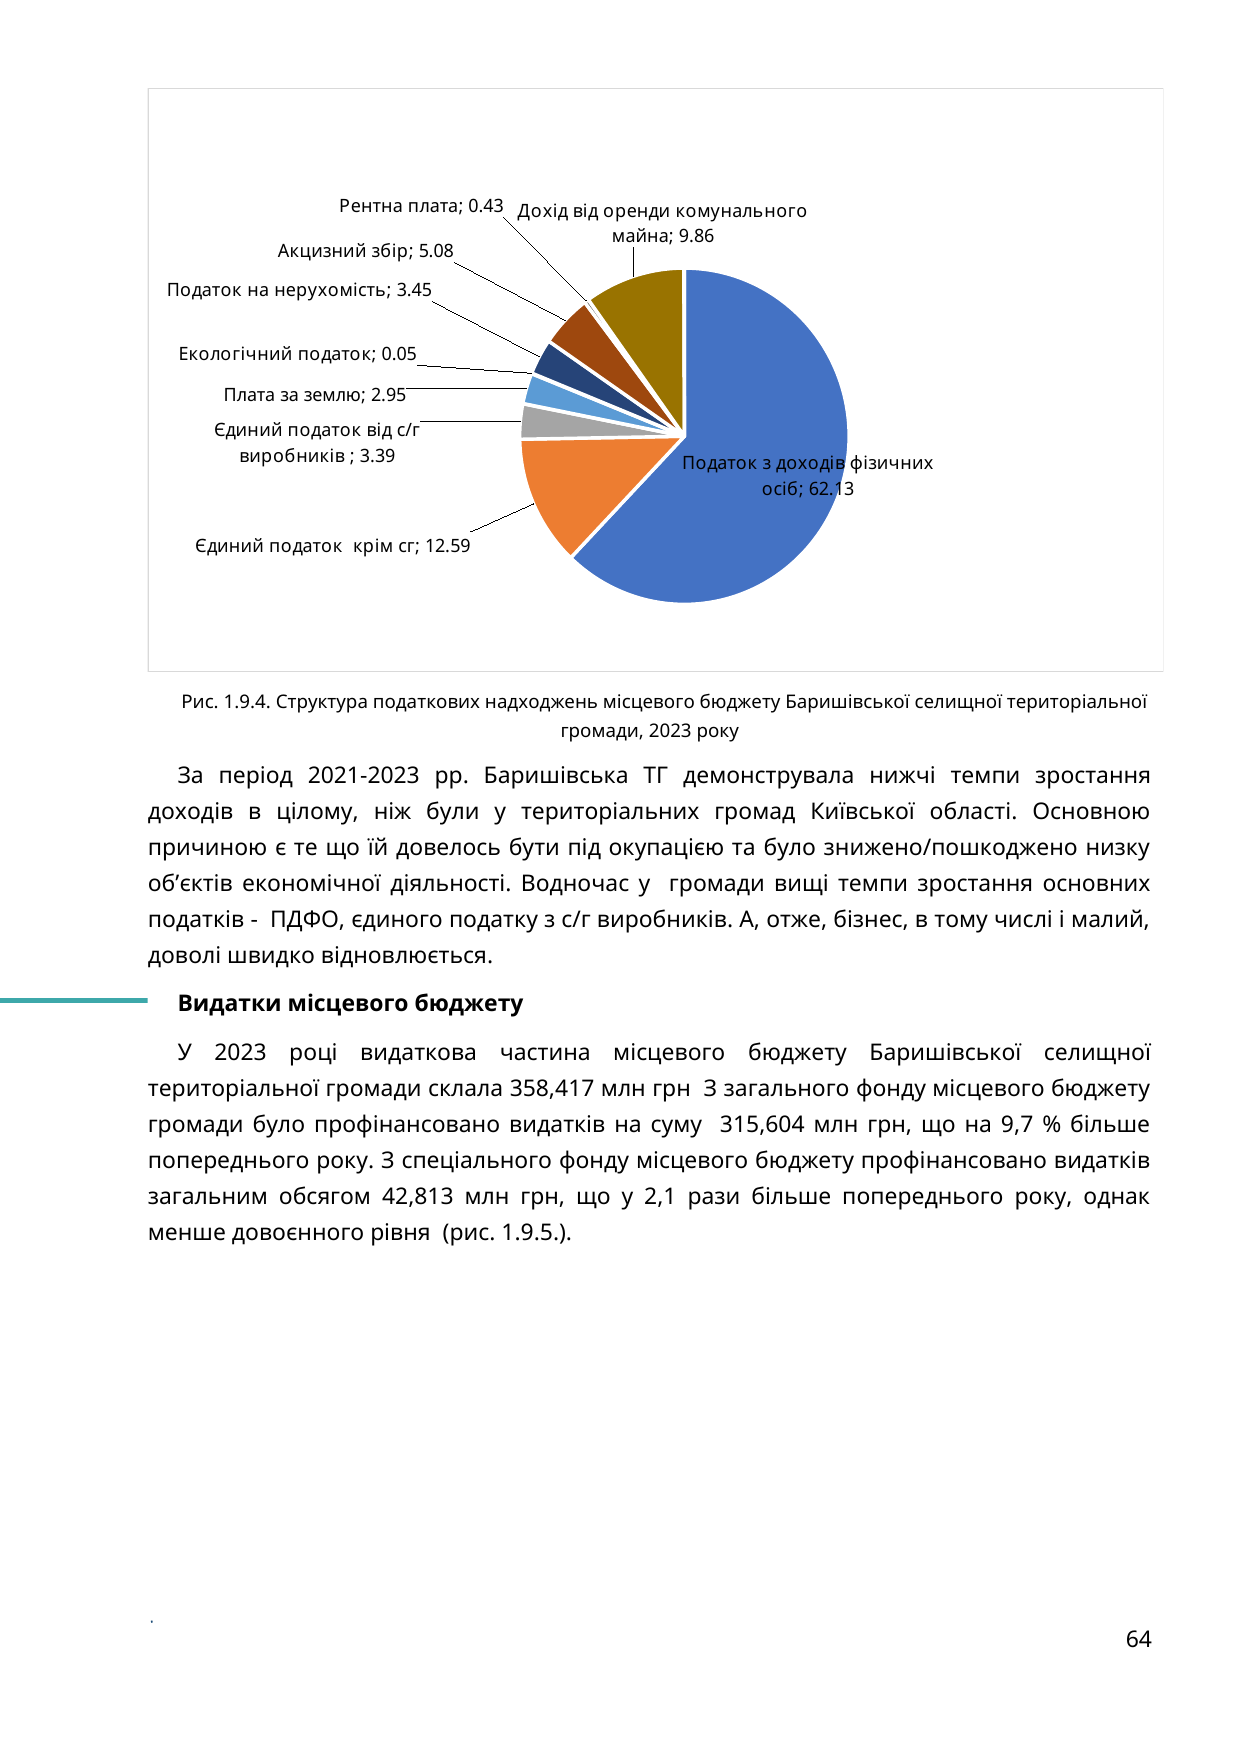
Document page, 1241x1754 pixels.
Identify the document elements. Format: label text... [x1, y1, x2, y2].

text За період 2021-2023 рр. Баришівська ТГ демонструвала нижчі темпи зростання доходів в цілому, ніж були у територіальних громад Київської області. Основною причиною є те що їй довелось бути під окупацією та було знижено/пошкоджено низку об’єктів економічної діяльності. Водночас у громади вищі темпи зростання основних податків - ПДФО, єдиного податку з с/г виробників. А, отже, бізнес, в тому числі і малий, доволі швидко відновлюється. [148, 759, 1152, 970]
text Видатки місцевого бюджету [148, 987, 1152, 1019]
text У 2023 році видаткова частина місцевого бюджету Баришівської селищної територіальної громади склала 358,417 млн грн З загального фонду місцевого бюджету громади було профінансовано видатків на суму 315,604 млн грн, що на 9,7 % більше попереднього року. З спеціального фонду місцевого бюджету профінансовано видатків загальним обсягом 42,813 млн грн, що у 2,1 рази більше попереднього року, однак менше довоєнного рівня (рис. 1.9.5.). [148, 1036, 1152, 1247]
text Рис. 1.9.4. Структура податкових надходжень місцевого бюджету Баришівської селищної територіальної громади, 2023 року [148, 688, 1152, 743]
